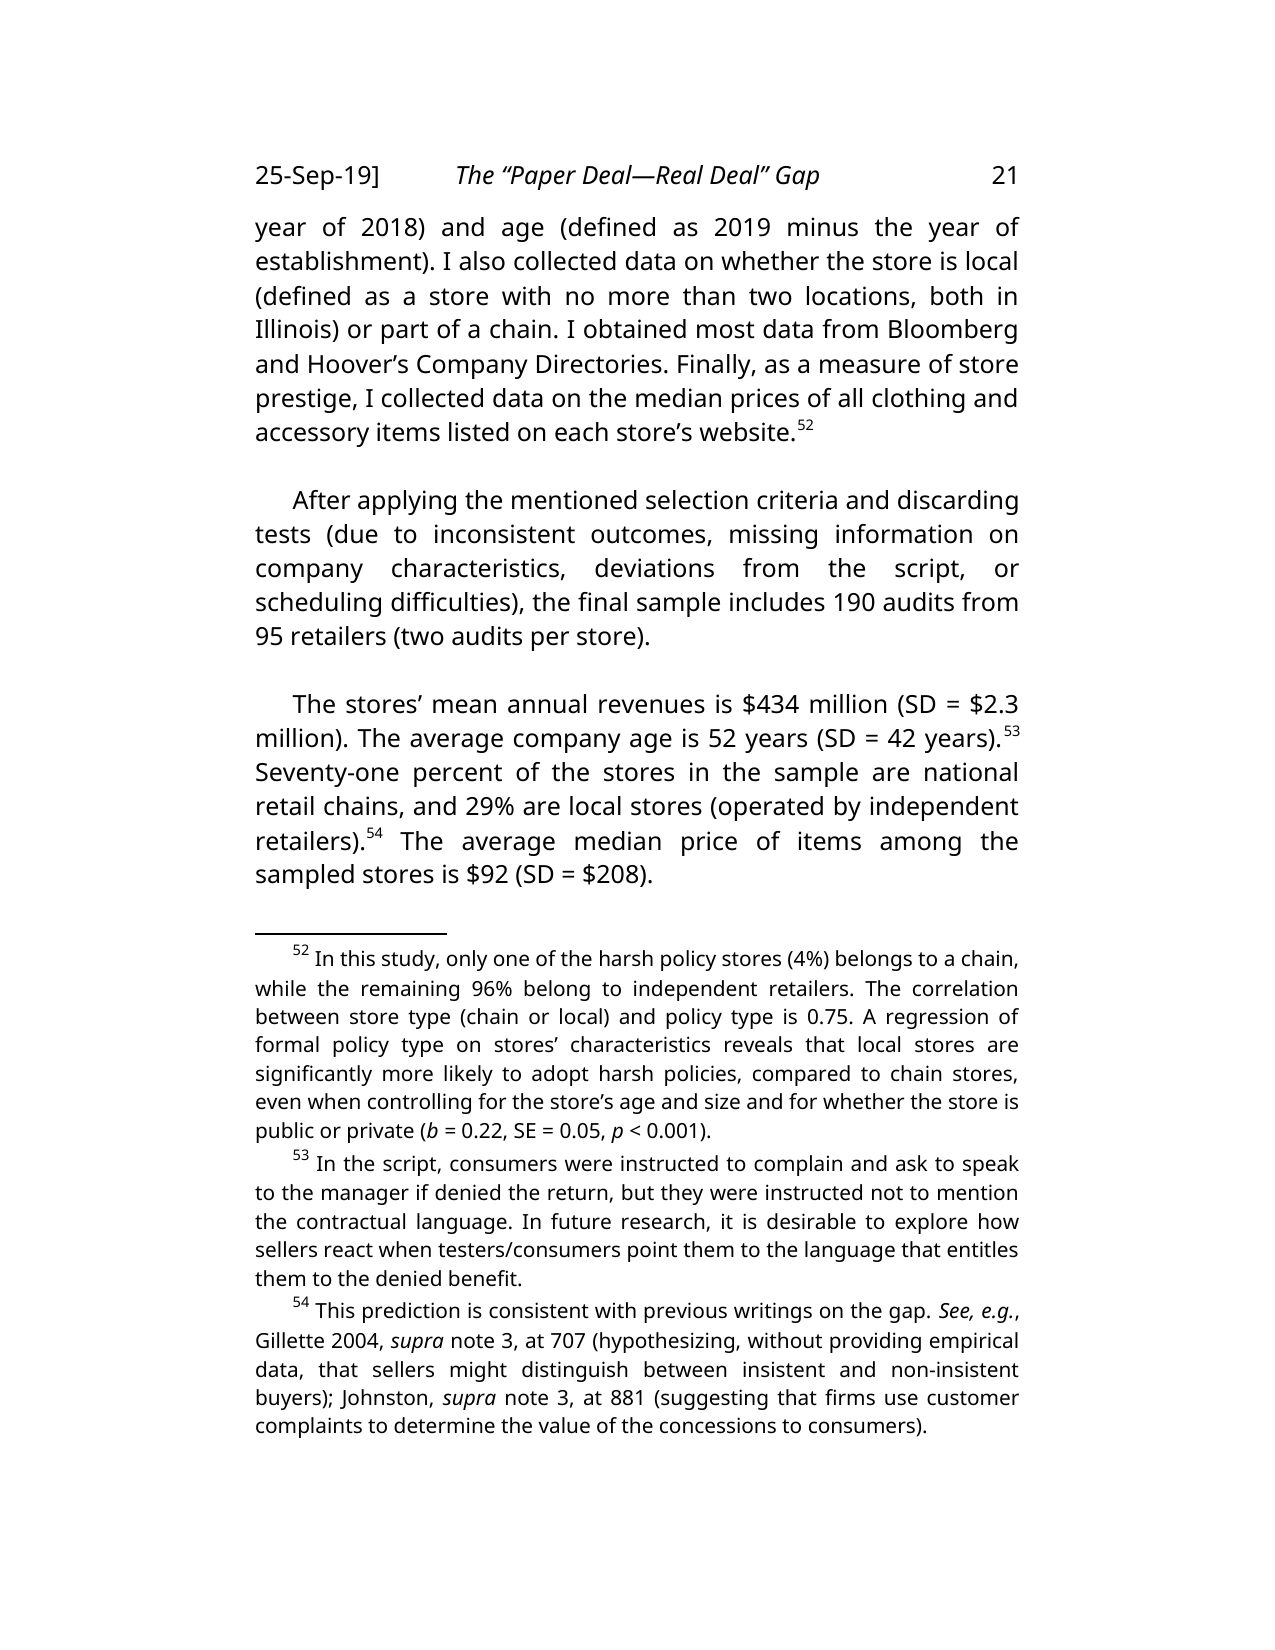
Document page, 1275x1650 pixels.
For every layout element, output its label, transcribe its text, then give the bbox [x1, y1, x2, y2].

text The stores’ mean annual revenues is $434 million (SD = $2.3 million). The average company age is 52 years (SD = 42 years). Seventy-one percent of the stores in the sample are national retail chains, and 29% are local stores (operated by independent retailers). The average median price of items among the sampled stores is $92 (SD = $208). [255, 687, 1020, 891]
text For each of the sampled stores, I collected information on basic company characteristics such as annual revenues (for the year of 2018) and age (defined as 2019 minus the year of establishment). I also collected data on whether the store is local (defined as a store with no more than two locations, both in Illinois) or part of a chain. I obtained most data from Bloomberg and Hoover’s Company Directories. Finally, as a measure of store prestige, I collected data on the median prices of all clothing and accessory items listed on each store’s website. [255, 210, 1020, 448]
text After applying the mentioned selection criteria and discarding tests (due to inconsistent outcomes, missing information on company characteristics, deviations from the script, or scheduling difficulties), the final sample includes 190 audits from 95 retailers (two audits per store). [255, 482, 1020, 653]
